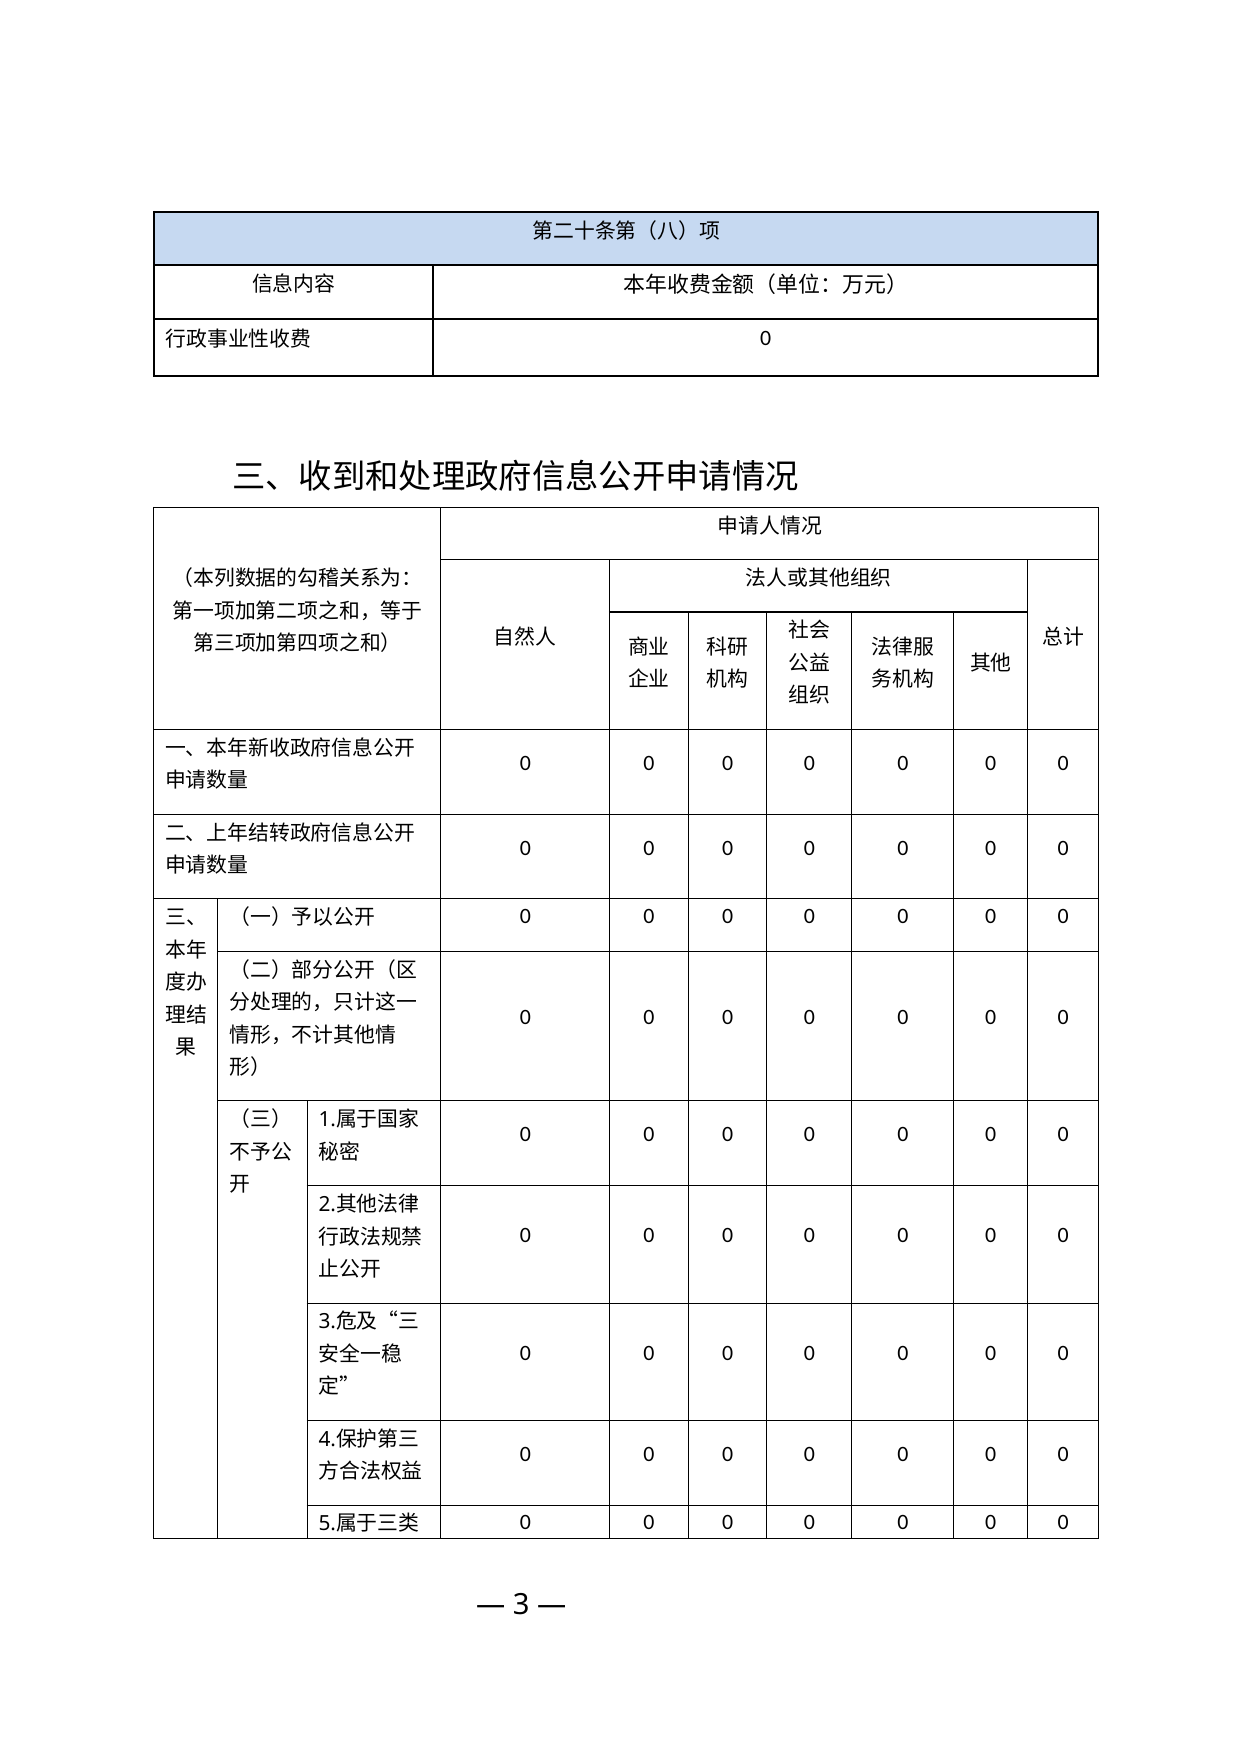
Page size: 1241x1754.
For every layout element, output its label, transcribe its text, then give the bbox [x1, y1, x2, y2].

table_cell 0 [954, 1186, 1027, 1302]
table_cell 0 [954, 952, 1027, 1100]
table_cell 0 [1028, 1421, 1098, 1504]
table_cell 5.属于三类内部事务信息 [308, 1506, 440, 1538]
table_cell 3.危及“三安全一稳定” [308, 1304, 440, 1420]
table_cell 0 [1028, 730, 1098, 813]
table_cell 0 [610, 730, 688, 813]
table_cell 0 [767, 1304, 851, 1420]
table_cell 商业企业 [610, 613, 688, 729]
table_cell 0 [689, 1101, 766, 1185]
table_cell 0 [767, 899, 851, 951]
table_cell 0 [610, 1506, 688, 1538]
table_cell 0 [441, 1506, 609, 1538]
table_cell 0 [1028, 1506, 1098, 1538]
table_cell 0 [689, 1421, 766, 1504]
table_cell 0 [1028, 815, 1098, 898]
table_cell 三、本年度办理结果 [154, 899, 217, 1538]
table_cell 0 [689, 815, 766, 898]
table_cell 0 [852, 952, 953, 1100]
table_cell 行政事业性收费 [155, 320, 432, 375]
table_cell 0 [441, 1421, 609, 1504]
table_cell 0 [852, 1506, 953, 1538]
table_cell 0 [767, 1101, 851, 1185]
table_cell 0 [767, 815, 851, 898]
table_cell 0 [610, 952, 688, 1100]
table_cell 4.保护第三方合法权益 [308, 1421, 440, 1504]
table_cell 0 [610, 1421, 688, 1504]
table_cell 2.其他法律行政法规禁止公开 [308, 1186, 440, 1302]
table_cell 其他 [954, 613, 1027, 729]
table_cell 0 [689, 1506, 766, 1538]
table_cell 0 [852, 1101, 953, 1185]
table_cell 0 [689, 730, 766, 813]
table_cell 0 [767, 1186, 851, 1302]
table_cell 0 [441, 1304, 609, 1420]
table_cell 社会公益组织 [767, 613, 851, 729]
table_cell 0 [954, 730, 1027, 813]
table_cell 0 [441, 730, 609, 813]
list 三、收到和处理政府信息公开申请情况 [165, 442, 1087, 507]
table_cell 0 [767, 952, 851, 1100]
table_cell 0 [954, 1304, 1027, 1420]
table_cell 0 [852, 1421, 953, 1504]
table_cell 0 [1028, 1186, 1098, 1302]
table_cell 0 [954, 1421, 1027, 1504]
table_cell 0 [767, 1506, 851, 1538]
table_cell 0 [954, 1101, 1027, 1185]
table_cell 科研机构 [689, 613, 766, 729]
table_cell 0 [434, 320, 1097, 375]
table_cell 0 [441, 1101, 609, 1185]
table_cell 0 [852, 899, 953, 951]
table_cell 0 [610, 815, 688, 898]
table_cell 0 [1028, 899, 1098, 951]
table_cell （三）不予公开 [218, 1101, 307, 1538]
table_cell （二）部分公开（区分处理的，只计这一情形，不计其他情形） [218, 952, 440, 1100]
table_cell 0 [954, 815, 1027, 898]
table_cell 0 [689, 952, 766, 1100]
table_cell 0 [610, 1304, 688, 1420]
table_cell 0 [852, 730, 953, 813]
table_cell 0 [610, 1186, 688, 1302]
table_cell 本年收费金额（单位：万元） [434, 266, 1097, 317]
table_cell 0 [441, 899, 609, 951]
table_cell 0 [689, 1186, 766, 1302]
table_cell 0 [852, 1186, 953, 1302]
table_cell 0 [852, 815, 953, 898]
table_cell 0 [1028, 1101, 1098, 1185]
table_header （本列数据的勾稽关系为：第一项加第二项之和，等于第三项加第四项之和） [154, 508, 440, 729]
table_cell 法律服务机构 [852, 613, 953, 729]
table_cell 法人或其他组织 [610, 560, 1027, 611]
table_cell 自然人 [441, 560, 609, 729]
table_cell 0 [767, 730, 851, 813]
table_cell 0 [441, 952, 609, 1100]
table_cell 0 [441, 815, 609, 898]
table_cell 1.属于国家秘密 [308, 1101, 440, 1185]
table_cell 0 [689, 1304, 766, 1420]
table_cell 0 [954, 899, 1027, 951]
table_cell 0 [1028, 952, 1098, 1100]
table_cell 0 [610, 1101, 688, 1185]
table_cell （一）予以公开 [218, 899, 440, 951]
table_cell 一、本年新收政府信息公开申请数量 [154, 730, 440, 813]
table_cell 0 [1028, 1304, 1098, 1420]
table_cell 0 [689, 899, 766, 951]
table_cell 0 [767, 1421, 851, 1504]
table_cell 0 [852, 1304, 953, 1420]
table_cell 二、上年结转政府信息公开申请数量 [154, 815, 440, 898]
table_cell 0 [954, 1506, 1027, 1538]
table_cell 信息内容 [155, 266, 432, 317]
table_cell 总计 [1028, 560, 1098, 729]
table_cell 第二十条第（八）项 [155, 213, 1097, 264]
table_header 申请人情况 [441, 508, 1098, 559]
table_cell 0 [441, 1186, 609, 1302]
table_cell 0 [610, 899, 688, 951]
